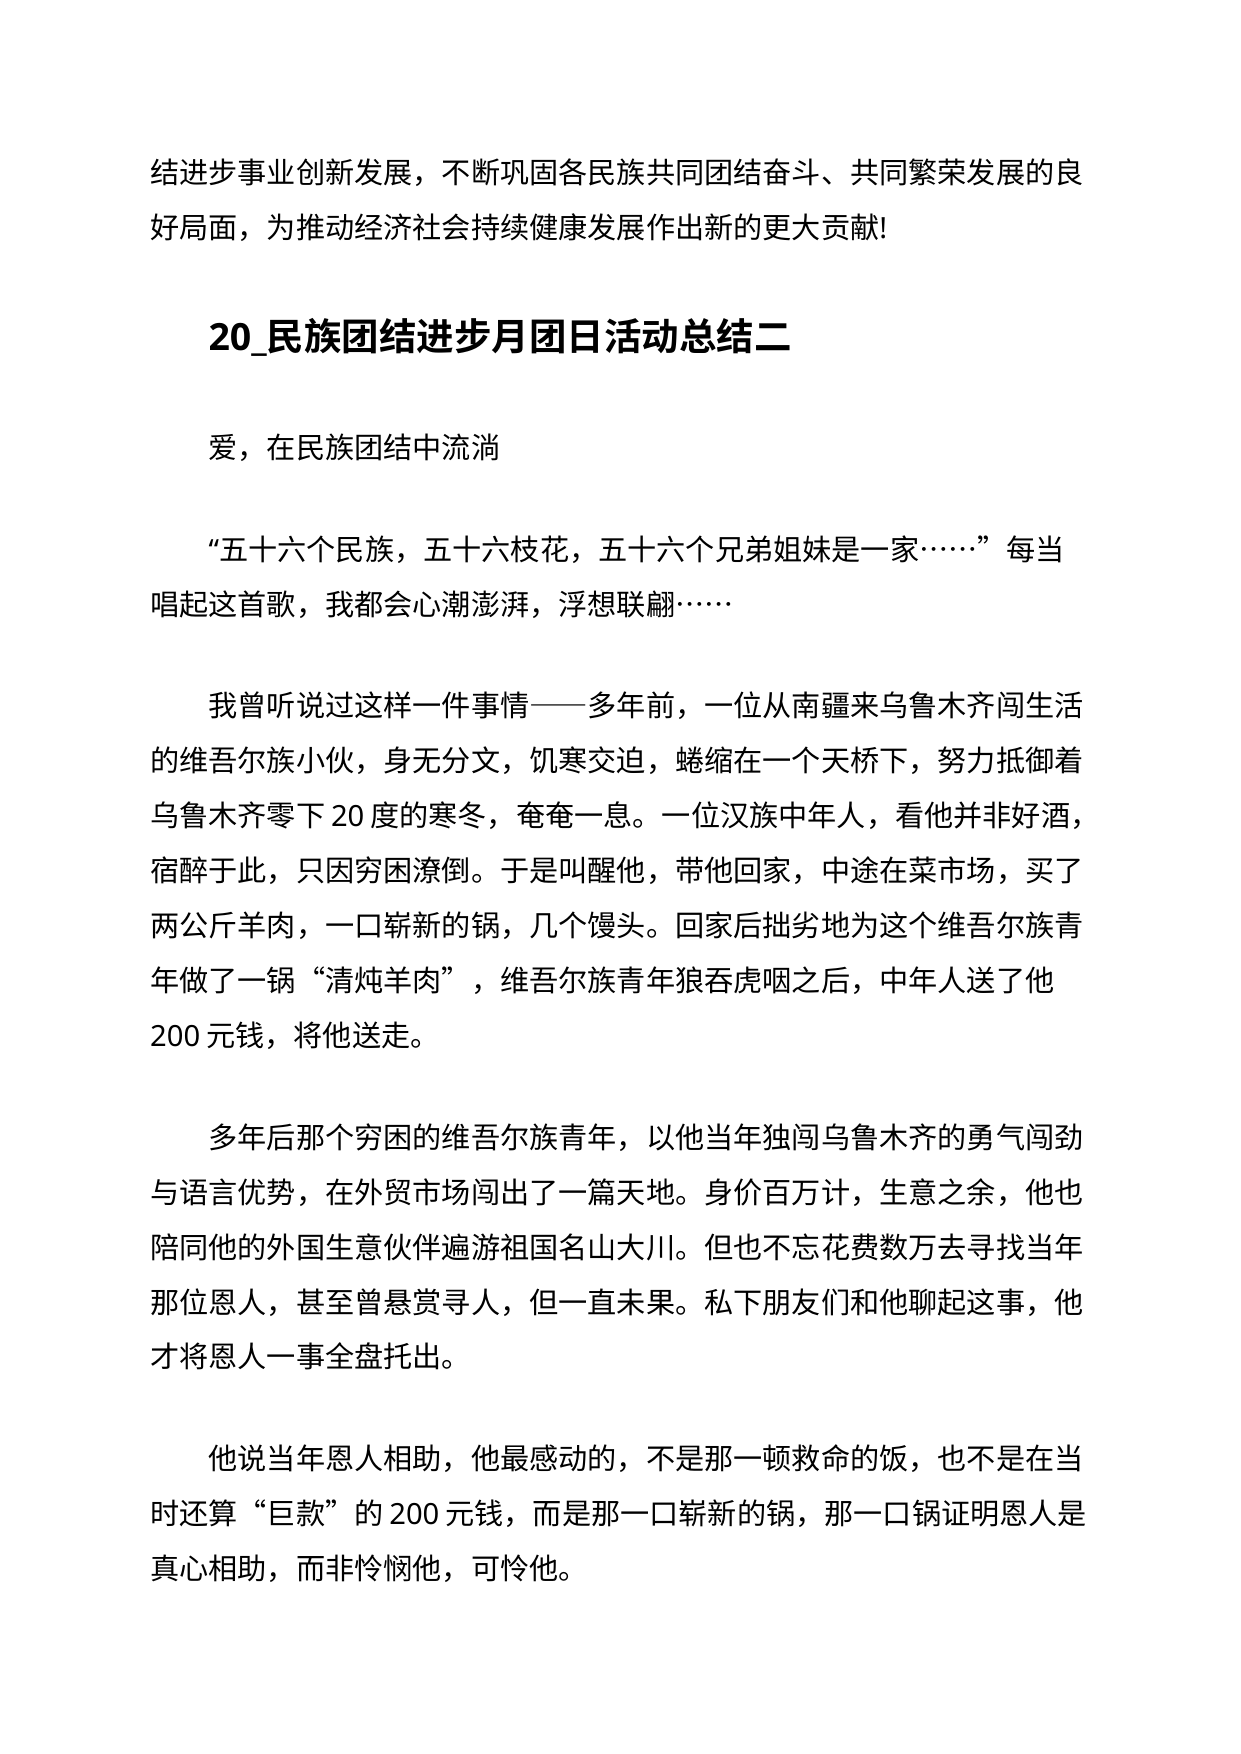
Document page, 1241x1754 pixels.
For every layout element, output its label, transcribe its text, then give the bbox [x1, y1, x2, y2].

text 多年后那个穷困的维吾尔族青年，以他当年独闯乌鲁木齐的勇气闯劲与语言优势，在外贸市场闯出了一篇天地。身价百万计，生意之余，他也陪同他的外国生意伙伴遍游祖国名山大川。但也不忘花费数万去寻找当年那位恩人，甚至曾悬赏寻人，但一直未果。私下朋友们和他聊起这事，他才将恩人一事全盘托出。 [150, 1114, 1090, 1376]
text 我曾听说过这样一件事情――多年前，一位从南疆来乌鲁木齐闯生活的维吾尔族小伙，身无分文，饥寒交迫，蜷缩在一个天桥下，努力抵御着乌鲁木齐零下20度的寒冬，奄奄一息。一位汉族中年人，看他并非好酒，宿醉于此，只因穷困潦倒。于是叫醒他，带他回家，中途在菜市场，买了两公斤羊肉，一口崭新的锅，几个馒头。回家后拙劣地为这个维吾尔族青年做了一锅“清炖羊肉”，维吾尔族青年狼吞虎咽之后，中年人送了他200元钱，将他送走。 [150, 683, 1090, 1055]
text 爱，在民族团结中流淌 [150, 424, 1090, 467]
text 20_民族团结进步月团日活动总结二 [150, 307, 1090, 361]
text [150, 150, 1090, 247]
text “五十六个民族，五十六枝花，五十六个兄弟姐妹是一家……”每当唱起这首歌，我都会心潮澎湃，浮想联翩…… [150, 526, 1090, 623]
text 他说当年恩人相助，他最感动的，不是那一顿救命的饭，也不是在当时还算“巨款”的200元钱，而是那一口崭新的锅，那一口锅证明恩人是真心相助，而非怜悯他，可怜他。 [150, 1436, 1090, 1588]
